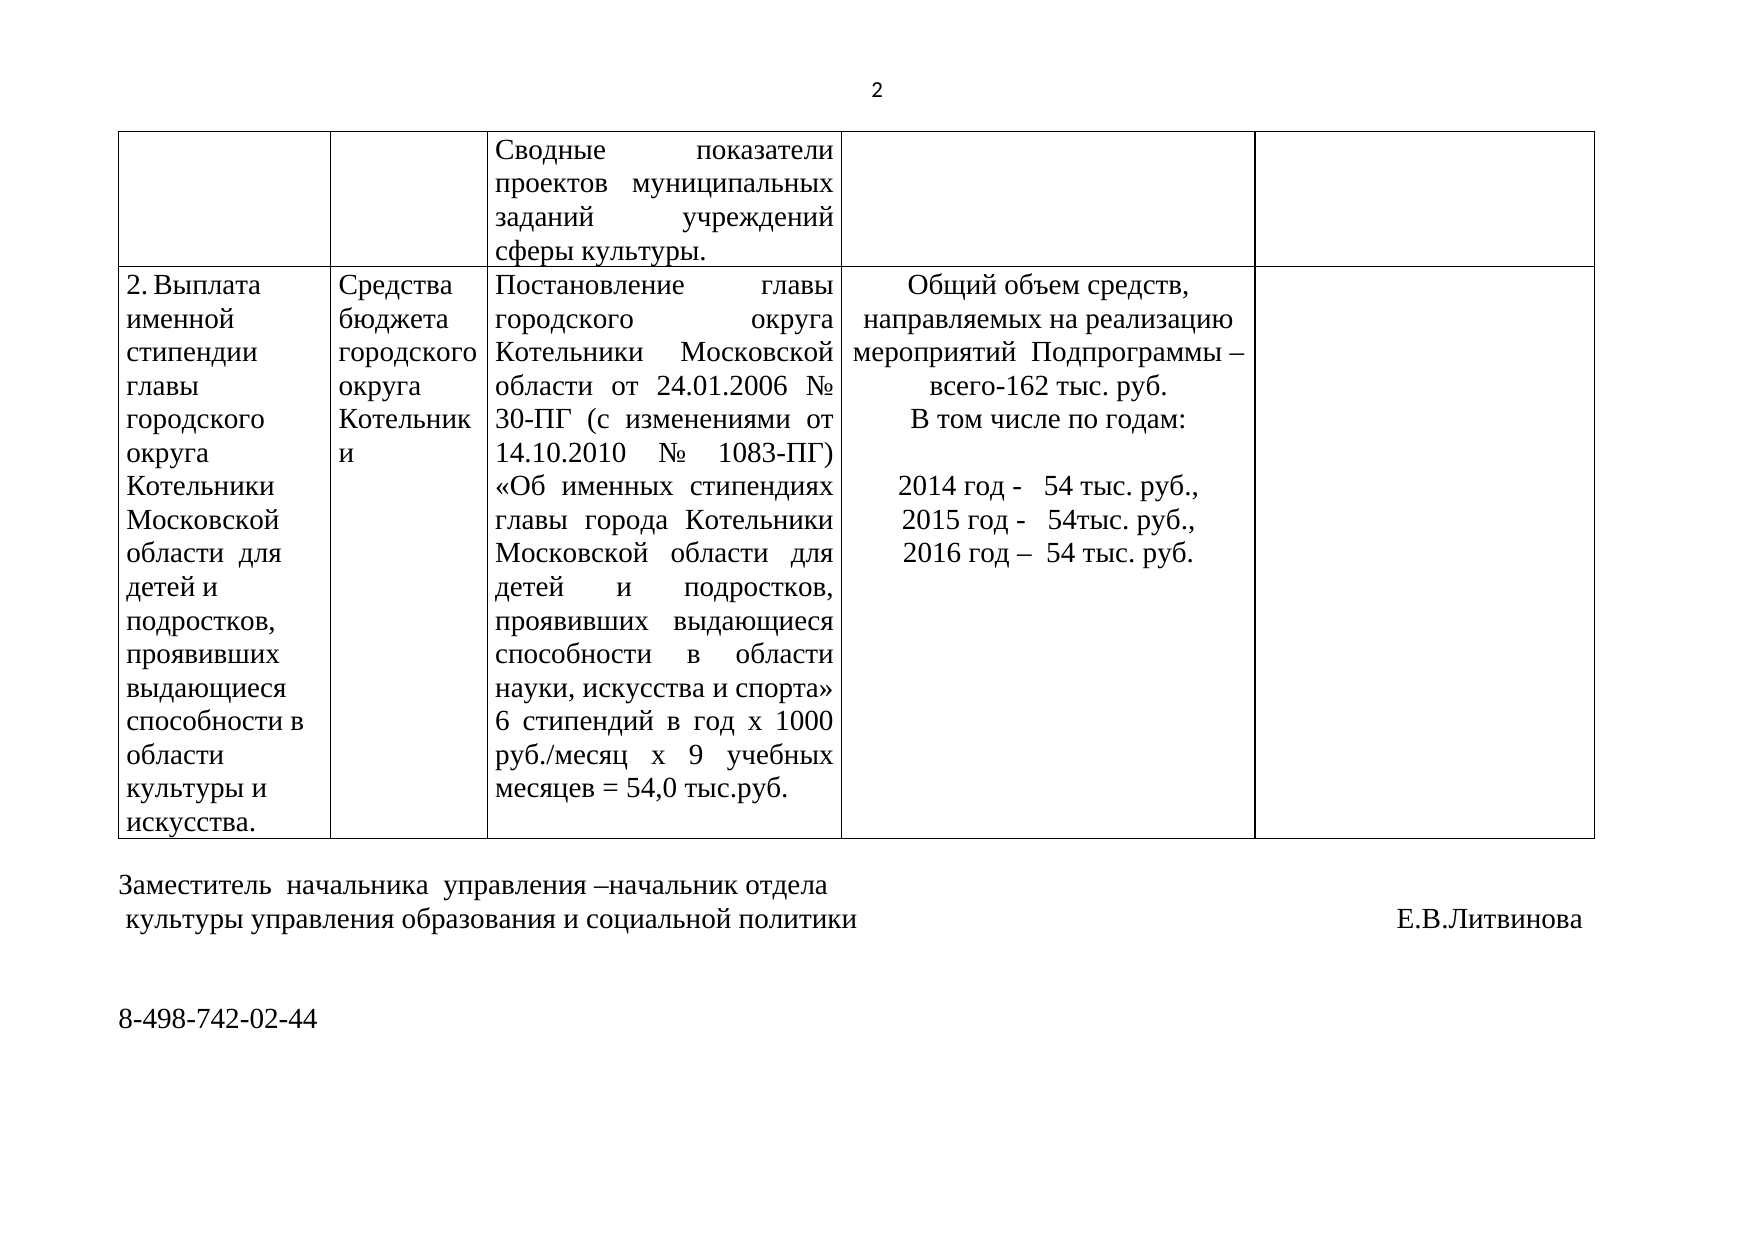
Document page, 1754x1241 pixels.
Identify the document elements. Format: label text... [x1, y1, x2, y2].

table_cell 2. Выплата именной стипендии главы городского округа Котельники Московской области для детей и подростков, проявивших выдающиеся способности в области культуры и искусства. [119, 267, 330, 837]
text культуры управления образования и социальной политики Е.В.Литвинова [118, 901, 1636, 934]
table_cell [1256, 267, 1594, 837]
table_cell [842, 132, 1254, 266]
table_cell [119, 132, 330, 266]
table_cell Общий объем средств, направляемых на реализацию мероприятий Подпрограммы – всего-162 тыс. руб. В том числе по годам: 2014 год - 54 тыс. руб., 2015 год - 54тыс. руб., 2016 год – 54 тыс. руб. [842, 267, 1254, 837]
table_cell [331, 132, 487, 266]
table_cell Постановление главы городского округа Котельники Московской области от 24.01.2006 № 30-ПГ (с изменениями от 14.10.2010 № 1083-ПГ) «Об именных стипендиях главы города Котельники Московской области для детей и подростков, проявивших выдающиеся способности в области науки, искусства и спорта» 6 стипендий в год х 1000 руб./месяц х 9 учебных месяцев = 54,0 тыс.руб. [488, 267, 841, 837]
table_cell [1256, 132, 1594, 266]
table_cell Средства бюджета городского округа Котельники [331, 267, 487, 837]
text 8-498-742-02-44 [118, 1001, 1636, 1035]
text Заместитель начальника управления –начальник отдела [118, 867, 1636, 901]
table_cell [488, 132, 841, 266]
